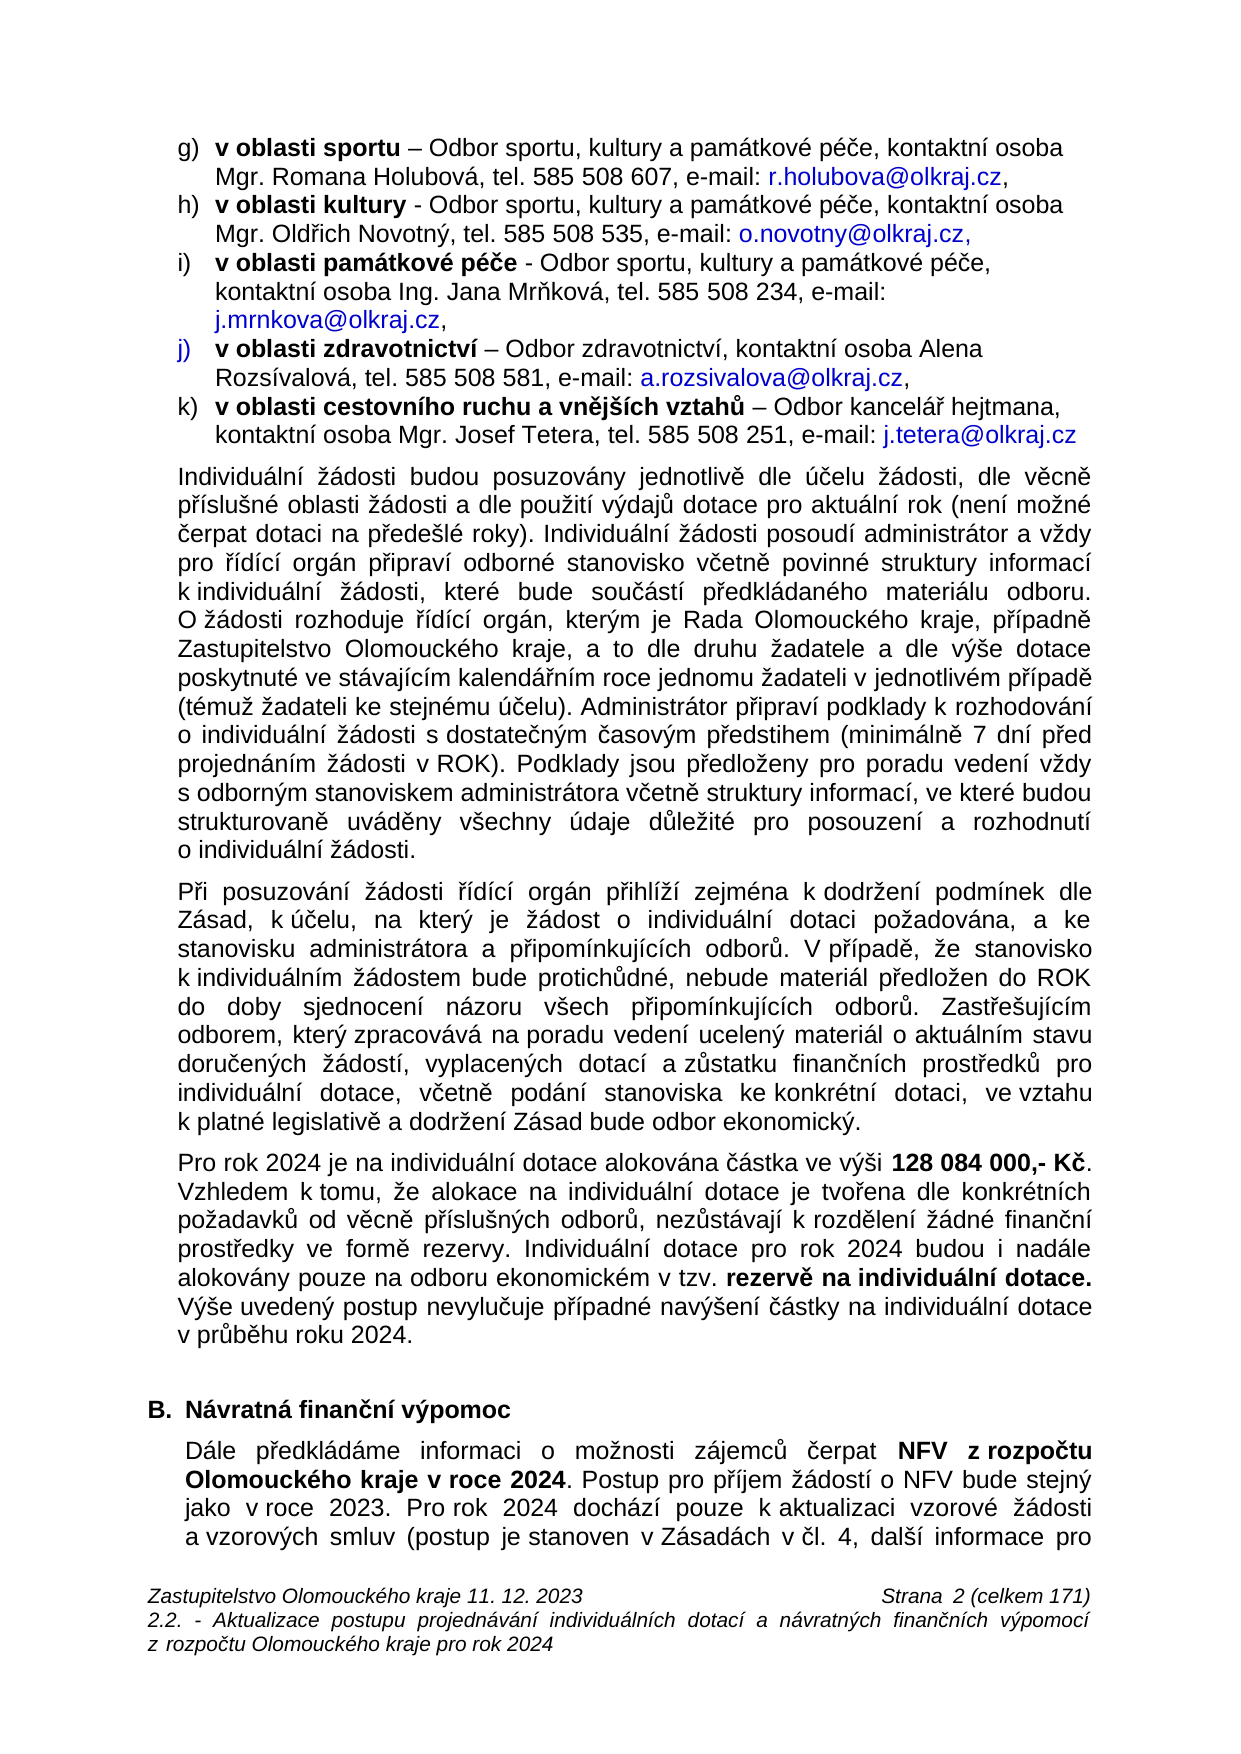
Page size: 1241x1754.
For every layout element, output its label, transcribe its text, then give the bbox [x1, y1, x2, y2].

text Při posuzování žádosti řídící orgán přihlíží zejména k dodržení podmínek dle Zásad, k účelu, na který je žádost o individuální dotaci požadována, a ke stanovisku administrátora a připomínkujících odborů. V případě, že stanovisko k individuálním žádostem bude protichůdné, nebude materiál předložen do ROK do doby sjednocení názoru všech připomínkujících odborů. Zastřešujícím odborem, který zpracovává na poradu vedení ucelený materiál o aktuálním stavu doručených žádostí, vyplacených dotací a zůstatku finančních prostředků pro individuální dotace, včetně podání stanoviska ke konkrétní dotaci, ve vztahu k platné legislativě a dodržení Zásad bude odbor ekonomický. [177, 877, 1093, 1135]
text Individuální žádosti budou posuzovány jednotlivě dle účelu žádosti, dle věcně příslušné oblasti žádosti a dle použití výdajů dotace pro aktuální rok (není možné čerpat dotaci na předešlé roky). Individuální žádosti posoudí administrátor a vždy pro řídící orgán připraví odborné stanovisko včetně povinné struktury informací k individuální žádosti, které bude součástí předkládaného materiálu odboru. O žádosti rozhoduje řídící orgán, kterým je Rada Olomouckého kraje, případně Zastupitelstvo Olomouckého kraje, a to dle druhu žadatele a dle výše dotace poskytnuté ve stávajícím kalendářním roce jednomu žadateli v jednotlivém případě (témuž žadateli ke stejnému účelu). Administrátor připraví podklady k rozhodování o individuální žádosti s dostatečným časovým předstihem (minimálně 7 dní před projednáním žádosti v ROK). Podklady jsou předloženy pro poradu vedení vždy s odborným stanoviskem administrátora včetně struktury informací, ve které budou strukturovaně uváděny všechny údaje důležité pro posouzení a rozhodnutí o individuální žádosti. [177, 462, 1093, 864]
list v oblasti památkové péče - Odbor sportu, kultury a památkové péče, kontaktní osoba Ing. Jana Mrňková, tel. 585 508 234, e-mail: j.mrnkova@olkraj.cz, [177, 248, 1093, 334]
list Návratná finanční výpomoc [147, 1395, 1093, 1423]
list v oblasti zdravotnictví – Odbor zdravotnictví, kontaktní osoba Alena Rozsívalová, tel. 585 508 581, e-mail: a.rozsivalova@olkraj.cz, [177, 334, 1093, 392]
list v oblasti cestovního ruchu a vnějších vztahů – Odbor kancelář hejtmana, kontaktní osoba Mgr. Josef Tetera, tel. 585 508 251, e-mail: j.tetera@olkraj.cz [177, 392, 1093, 449]
list v oblasti kultury - Odbor sportu, kultury a památkové péče, kontaktní osoba Mgr. Oldřich Novotný, tel. 585 508 535, e-mail: o.novotny@olkraj.cz, [177, 190, 1093, 248]
text Pro rok 2024 je na individuální dotace alokována částka ve výši 128 084 000,- Kč. Vzhledem k tomu, že alokace na individuální dotace je tvořena dle konkrétních požadavků od věcně příslušných odborů, nezůstávají k rozdělení žádné finanční prostředky ve formě rezervy. Individuální dotace pro rok 2024 budou i nadále alokovány pouze na odboru ekonomickém v tzv. rezervě na individuální dotace. Výše uvedený postup nevylučuje případné navýšení částky na individuální dotace v průběhu roku 2024. [177, 1148, 1093, 1349]
list v oblasti sportu – Odbor sportu, kultury a památkové péče, kontaktní osoba Mgr. Romana Holubová, tel. 585 508 607, e-mail: r.holubova@olkraj.cz, [177, 133, 1093, 190]
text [185, 1436, 1093, 1551]
